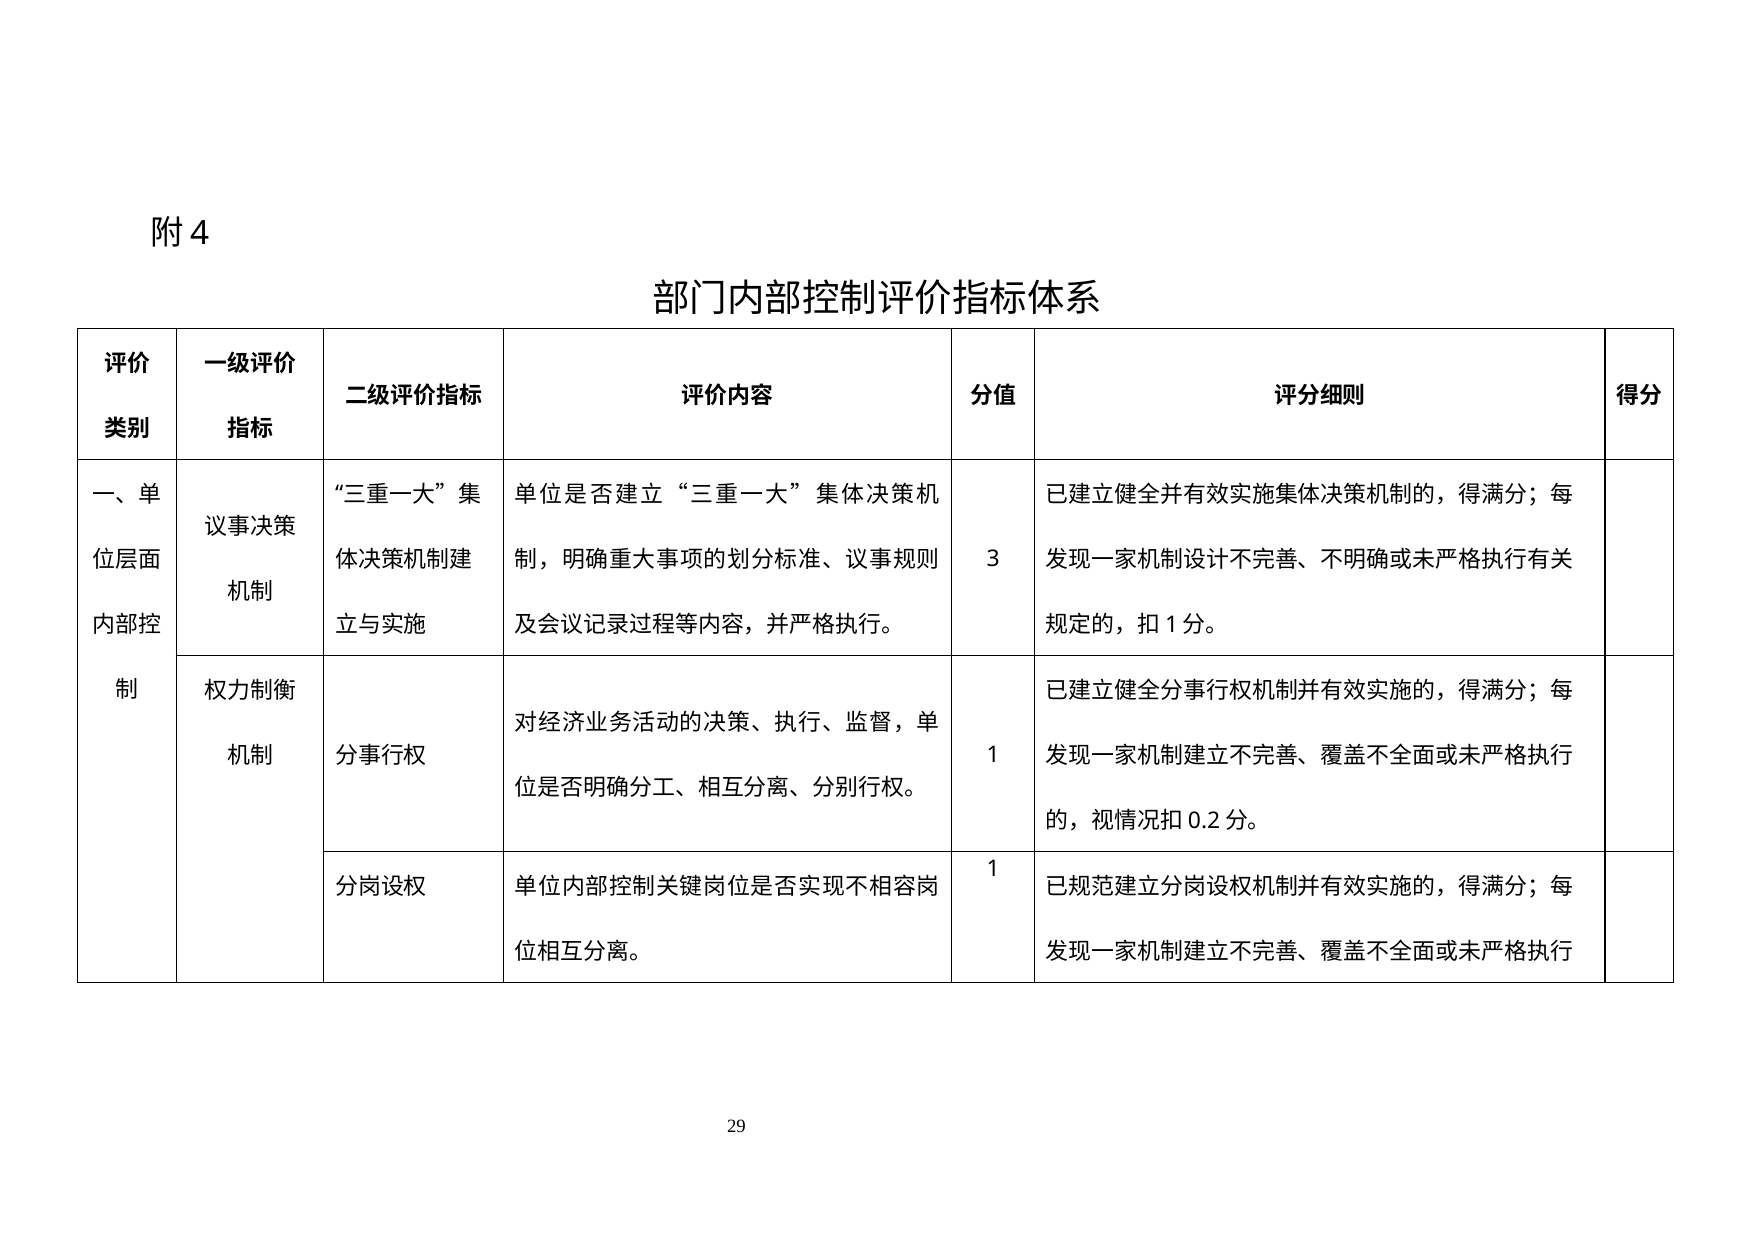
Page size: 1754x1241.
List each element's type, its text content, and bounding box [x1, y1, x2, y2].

table_cell [1606, 852, 1673, 982]
table_cell 1 [952, 852, 1034, 982]
table_cell 3 [952, 460, 1034, 655]
table_cell [1606, 460, 1673, 655]
table_cell 单位是否建立“三重一大”集体决策机制，明确重大事项的划分标准、议事规则及会议记录过程等内容，并严格执行。 [504, 460, 951, 655]
table_header 评价内容 [504, 329, 951, 459]
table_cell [504, 852, 951, 982]
table_header 一级评价 指标 [177, 329, 323, 459]
table_cell 权力制衡 机制 [177, 656, 323, 982]
table_cell [1606, 656, 1673, 851]
table_cell 1 [952, 656, 1034, 851]
table_cell 议事决策 机制 [177, 460, 323, 655]
table_header 评分细则 [1035, 329, 1604, 459]
text 部门内部控制评价指标体系 [150, 263, 1604, 328]
table_cell 对经济业务活动的决策、执行、监督，单位是否明确分工、相互分离、分别行权。 [504, 656, 951, 851]
table_header 评价 类别 [78, 329, 176, 459]
table_cell 一、单位层面内部控制 [78, 460, 176, 982]
table_cell “三重一大”集体决策机制建立与实施 [324, 460, 503, 655]
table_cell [1035, 852, 1604, 982]
table_cell 已建立健全并有效实施集体决策机制的，得满分；每发现一家机制设计不完善、不明确或未严格执行有关规定的，扣1分。 [1035, 460, 1604, 655]
table_cell 已建立健全分事行权机制并有效实施的，得满分；每发现一家机制建立不完善、覆盖不全面或未严格执行的，视情况扣0.2分。 [1035, 656, 1604, 851]
table_header 分值 [952, 329, 1034, 459]
table_cell 分岗设权 [324, 852, 503, 982]
table_cell 分事行权 [324, 656, 503, 851]
text 附4 [150, 198, 1604, 263]
table_header 得分 [1606, 329, 1673, 459]
table_header 二级评价指标 [324, 329, 503, 459]
